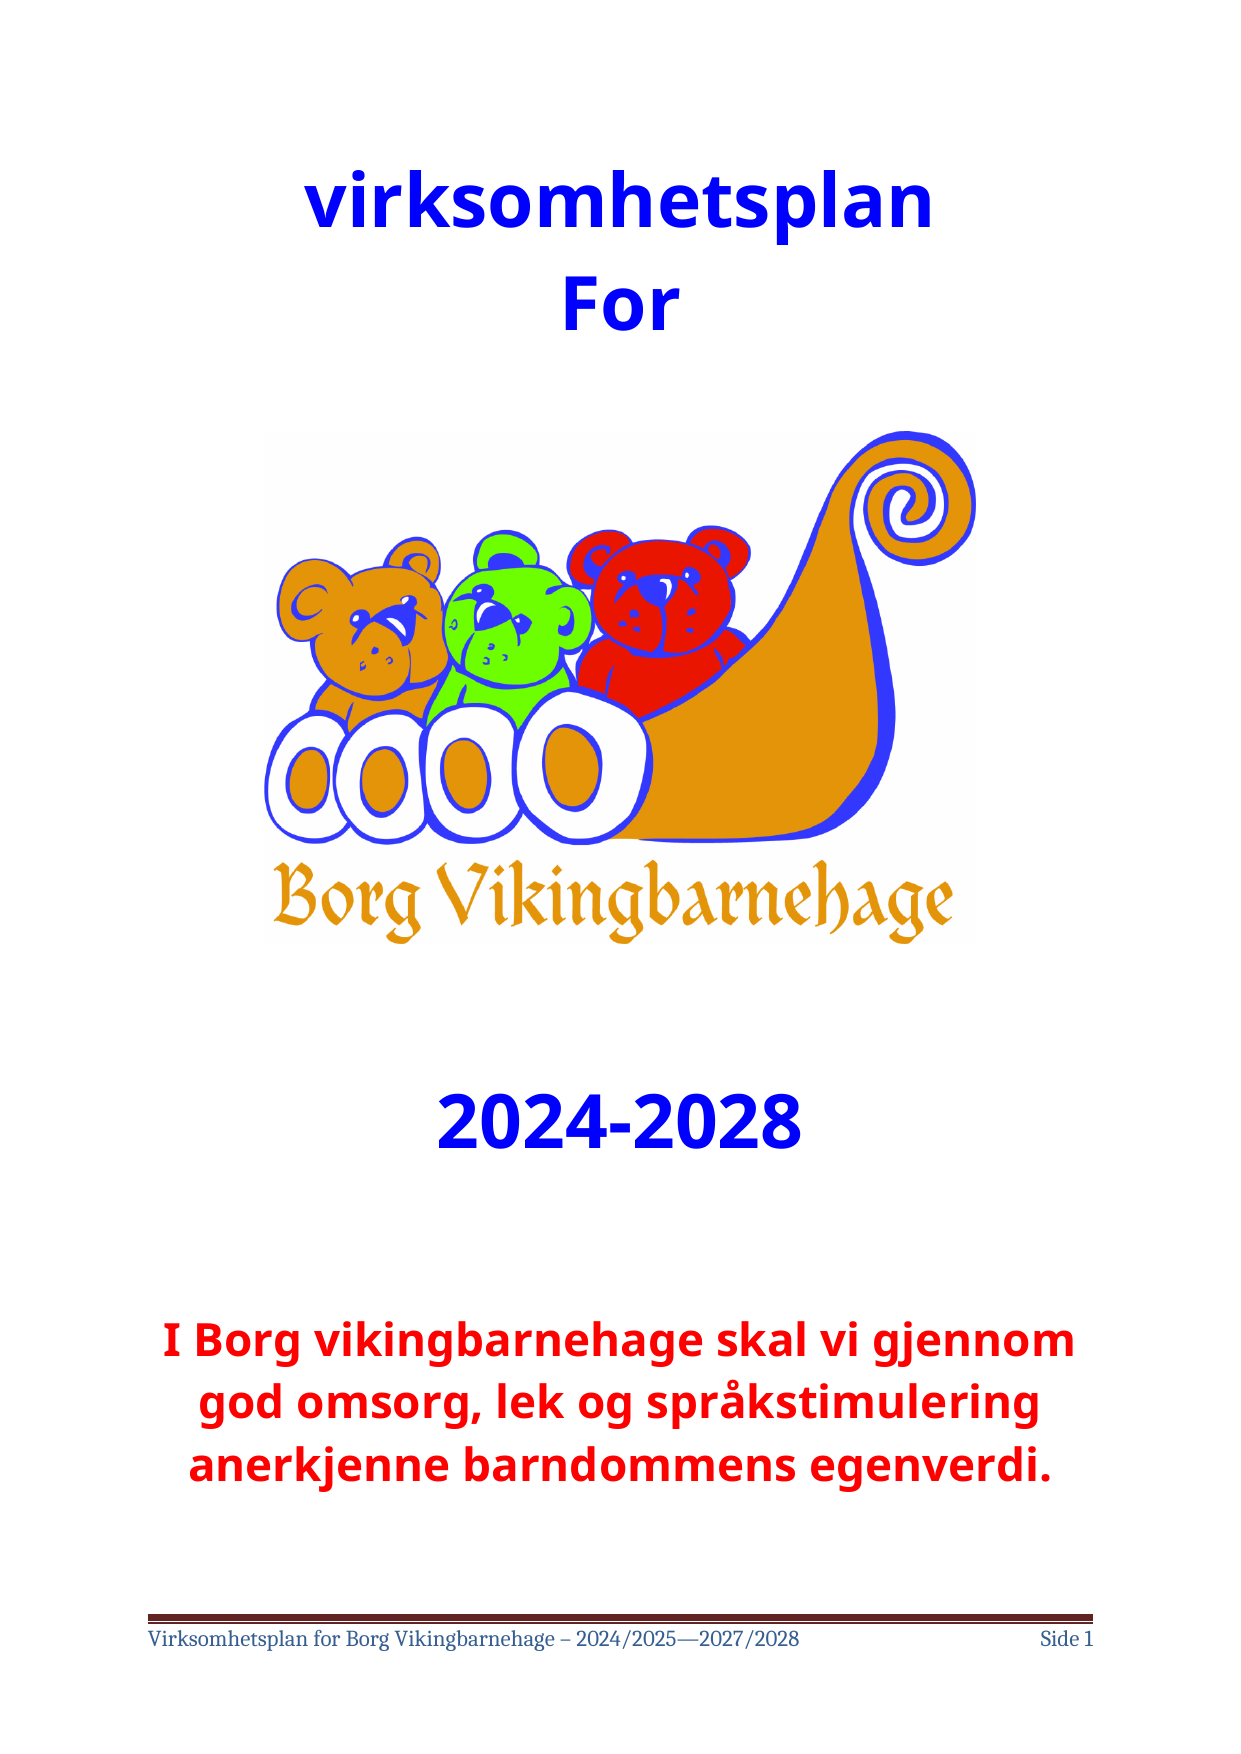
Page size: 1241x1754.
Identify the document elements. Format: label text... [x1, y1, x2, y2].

text 2024-2028 [148, 1069, 1093, 1171]
text For [148, 250, 1093, 352]
text virksomhetsplan [148, 148, 1093, 250]
picture [264, 431, 976, 944]
text I Borg vikingbarnehage skal vi gjennom god omsorg, lek og språkstimulering anerkjenne barndommens egenverdi. [148, 1307, 1093, 1494]
